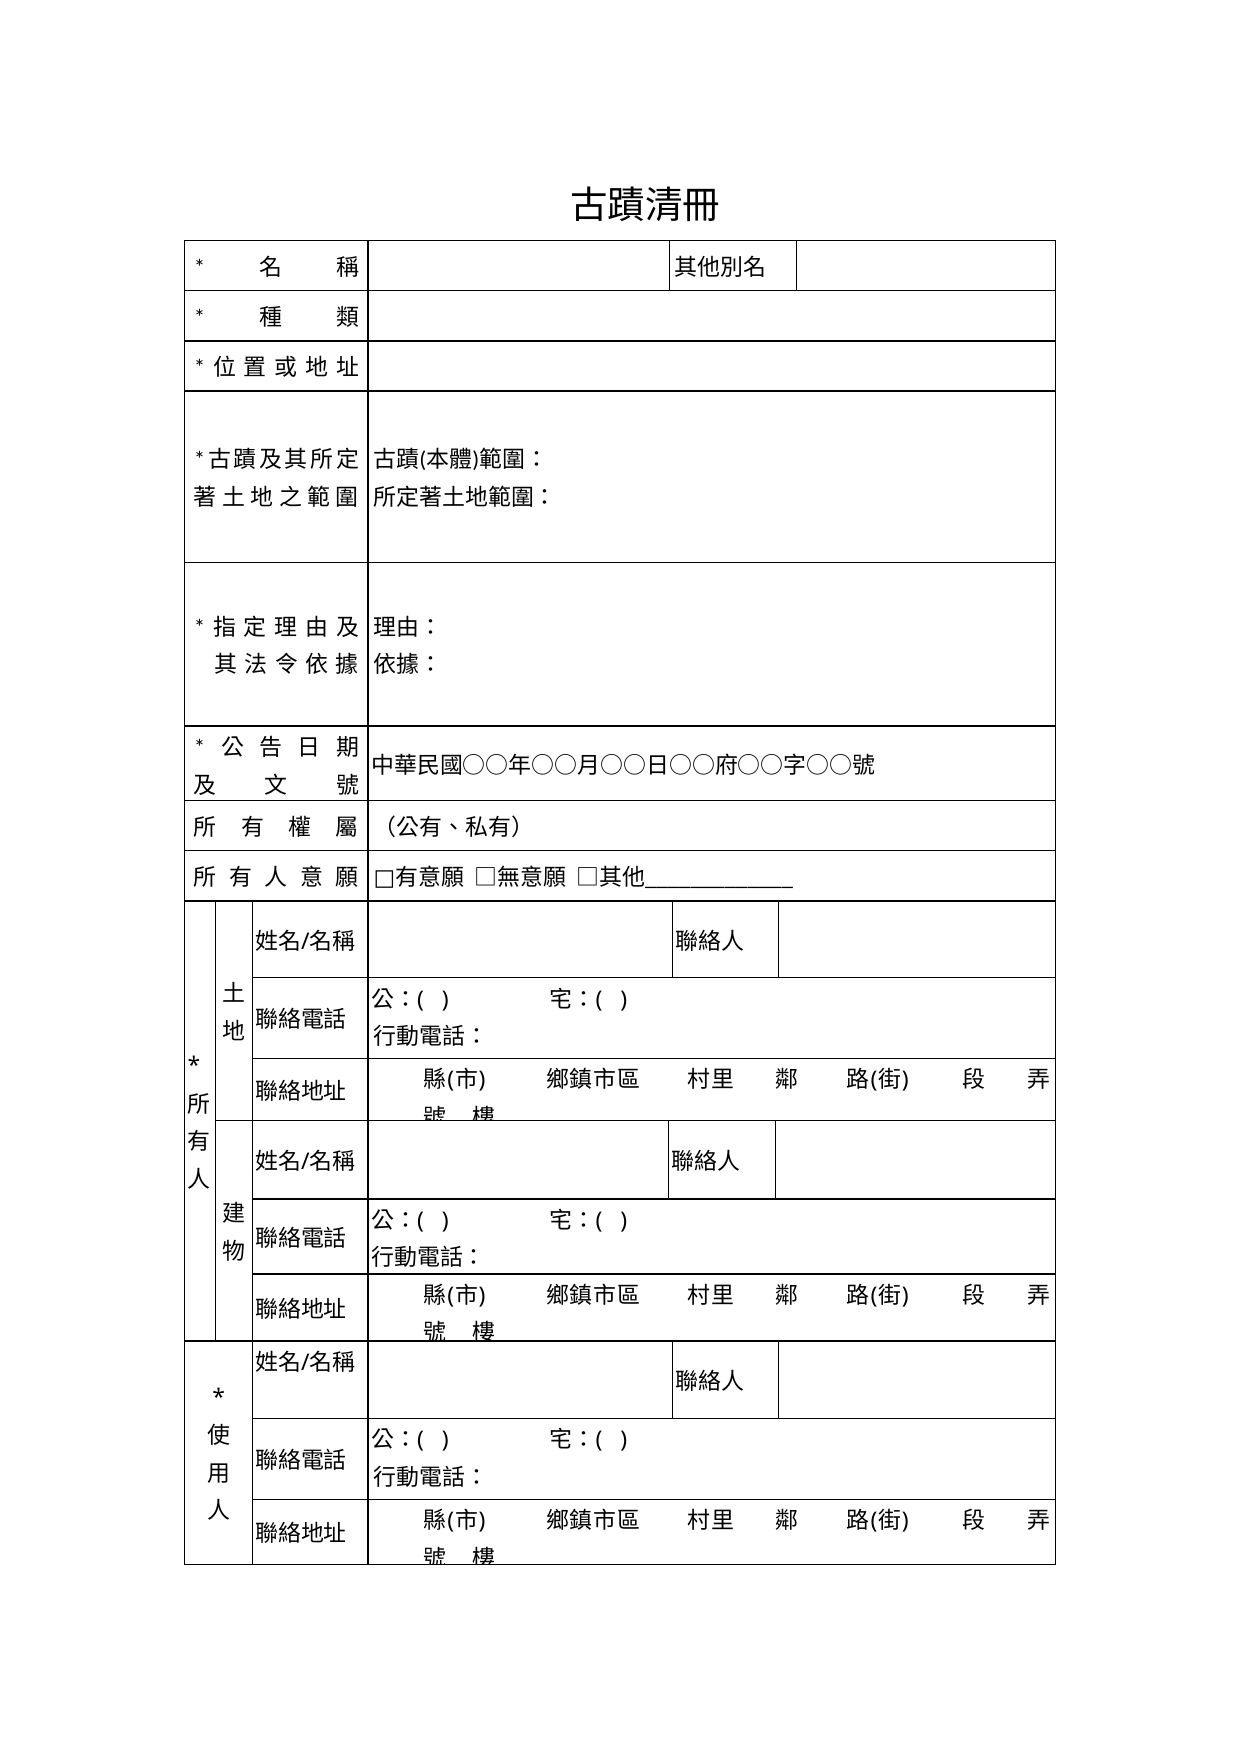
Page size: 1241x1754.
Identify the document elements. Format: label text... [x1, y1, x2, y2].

table_cell *指定理由及 其法令依據 [185, 563, 367, 725]
table_cell [369, 1342, 672, 1417]
table_cell *公告日期 及文號 [185, 727, 367, 799]
table_cell *種類 [185, 291, 367, 340]
table_cell 公：( ) 宅：( ) 行動電話： [369, 1419, 1055, 1499]
table_cell 縣(市) 鄉鎮市區 村里 鄰 路(街) 段 弄 號 樓 [369, 1059, 1055, 1120]
table_cell 姓名/名稱 [253, 1121, 367, 1198]
table_cell 中華民國○○年○○月○○日○○府○○字○○號 [369, 727, 1055, 799]
table_cell 姓名/名稱 [253, 902, 367, 977]
table_cell （公有、私有） [369, 801, 1055, 850]
table_cell □有意願 □無意願 □其他_____________ [369, 851, 1055, 900]
table_header *名稱 [185, 241, 367, 290]
table_cell [369, 1121, 668, 1198]
table_cell 建物 [216, 1121, 252, 1340]
table_cell 古蹟(本體)範圍： 所定著土地範圍： [369, 392, 1055, 562]
table_header [797, 241, 1055, 290]
table_cell 聯絡電話 [253, 1419, 367, 1499]
table_cell *位置或地址 [185, 342, 367, 390]
table_cell 所有權屬 [185, 801, 367, 850]
table_cell [369, 291, 1055, 340]
table_cell 縣(市) 鄉鎮市區 村里 鄰 路(街) 段 弄 號 樓 [369, 1500, 1055, 1563]
table_cell 聯絡地址 [253, 1275, 367, 1340]
table_cell 姓名/名稱 [253, 1342, 367, 1417]
table_header [369, 241, 669, 290]
table_cell [369, 342, 1055, 390]
table_cell *古蹟及其所定著土地之範圍 [185, 392, 367, 562]
table_cell 聯絡電話 [253, 978, 367, 1058]
table_header 其他別名 [670, 241, 796, 290]
table_cell 公：( ) 宅：( ) 行動電話： [369, 978, 1055, 1058]
table_cell [369, 902, 672, 977]
table_cell 聯絡地址 [253, 1500, 367, 1563]
table_cell 聯絡電話 [253, 1200, 367, 1273]
table_cell 公：( ) 宅：( ) 行動電話： [369, 1200, 1055, 1273]
table_cell 聯絡人 [673, 902, 778, 977]
table_cell 聯絡人 [669, 1121, 775, 1198]
table_cell 聯絡人 [673, 1342, 778, 1417]
table_cell [776, 1121, 1055, 1198]
table_cell [779, 902, 1055, 977]
table_cell 聯絡地址 [253, 1059, 367, 1120]
table_cell [779, 1342, 1055, 1417]
text 古蹟清冊 [187, 164, 1053, 239]
table_cell 理由： 依據： [369, 563, 1055, 725]
table_cell 所有人意願 [185, 851, 367, 900]
table_cell 縣(市) 鄉鎮市區 村里 鄰 路(街) 段 弄 號 樓 [369, 1275, 1055, 1340]
table_cell 土地 [216, 902, 252, 1120]
table_cell *所有人 [185, 902, 215, 1340]
table_cell * 使 用 人 [185, 1342, 252, 1563]
